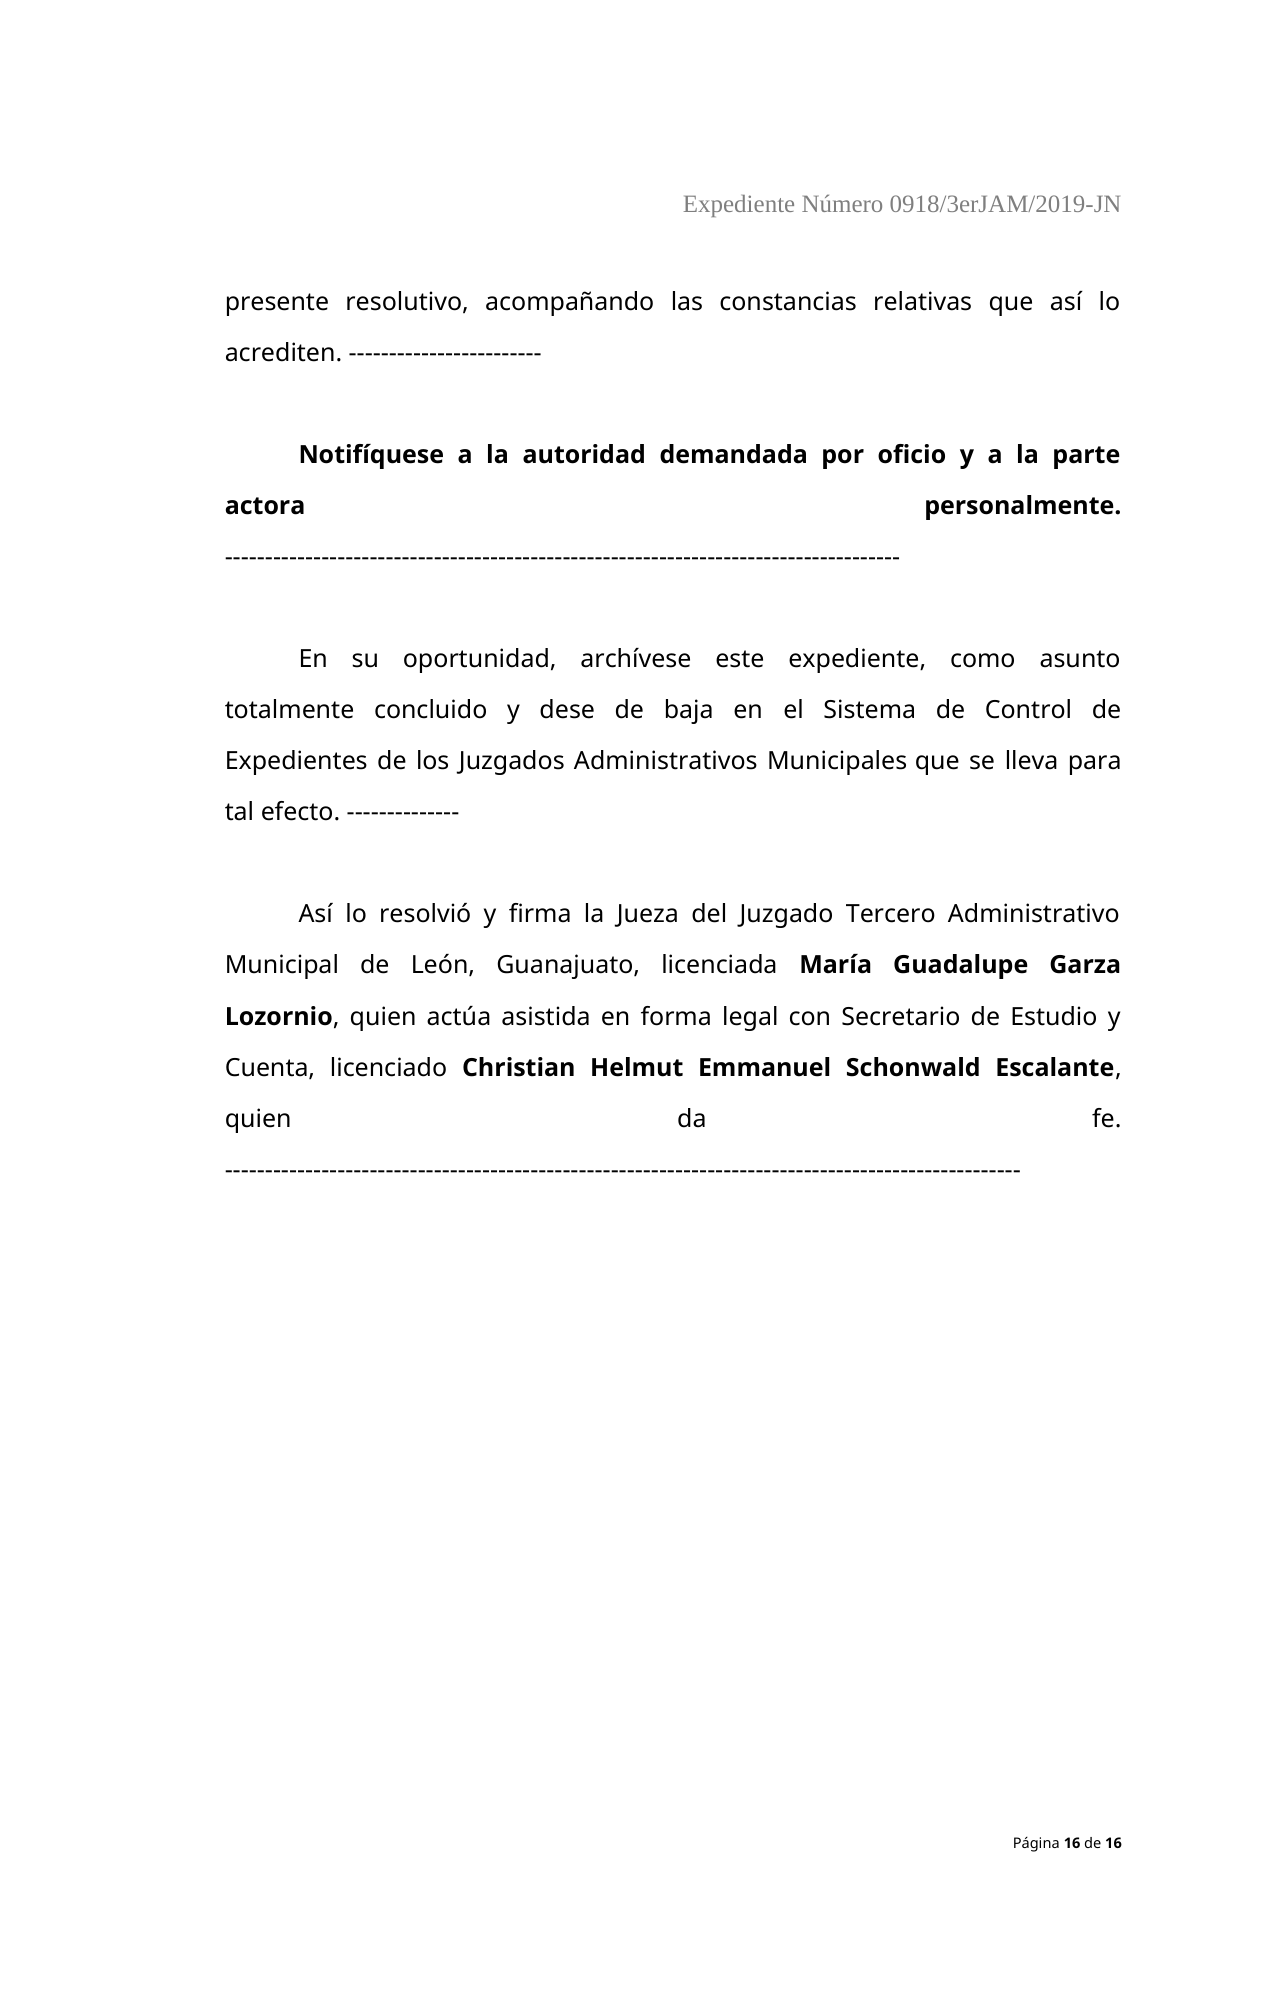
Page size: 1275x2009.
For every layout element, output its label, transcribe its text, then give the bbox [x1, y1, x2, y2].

text Notifíquese a la autoridad demandada por oficio y a la parte actora personalmente. ------------------------------------------------------------------------------------ [224, 437, 1121, 573]
text En su oportunidad, archívese este expediente, como asunto totalmente concluido y dese de baja en el Sistema de Control de Expedientes de los Juzgados Administrativos Municipales que se lleva para tal efecto. -------------- [224, 641, 1121, 828]
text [224, 283, 1121, 369]
text Así lo resolvió y firma la Jueza del Juzgado Tercero Administrativo Municipal de León, Guanajuato, licenciada María Guadalupe Garza Lozornio, quien actúa asistida en forma legal con Secretario de Estudio y Cuenta, licenciado Christian Helmut Emmanuel Schonwald Escalante, quien da fe. --------------------------------------------------------------------------------------------------- [224, 896, 1121, 1185]
